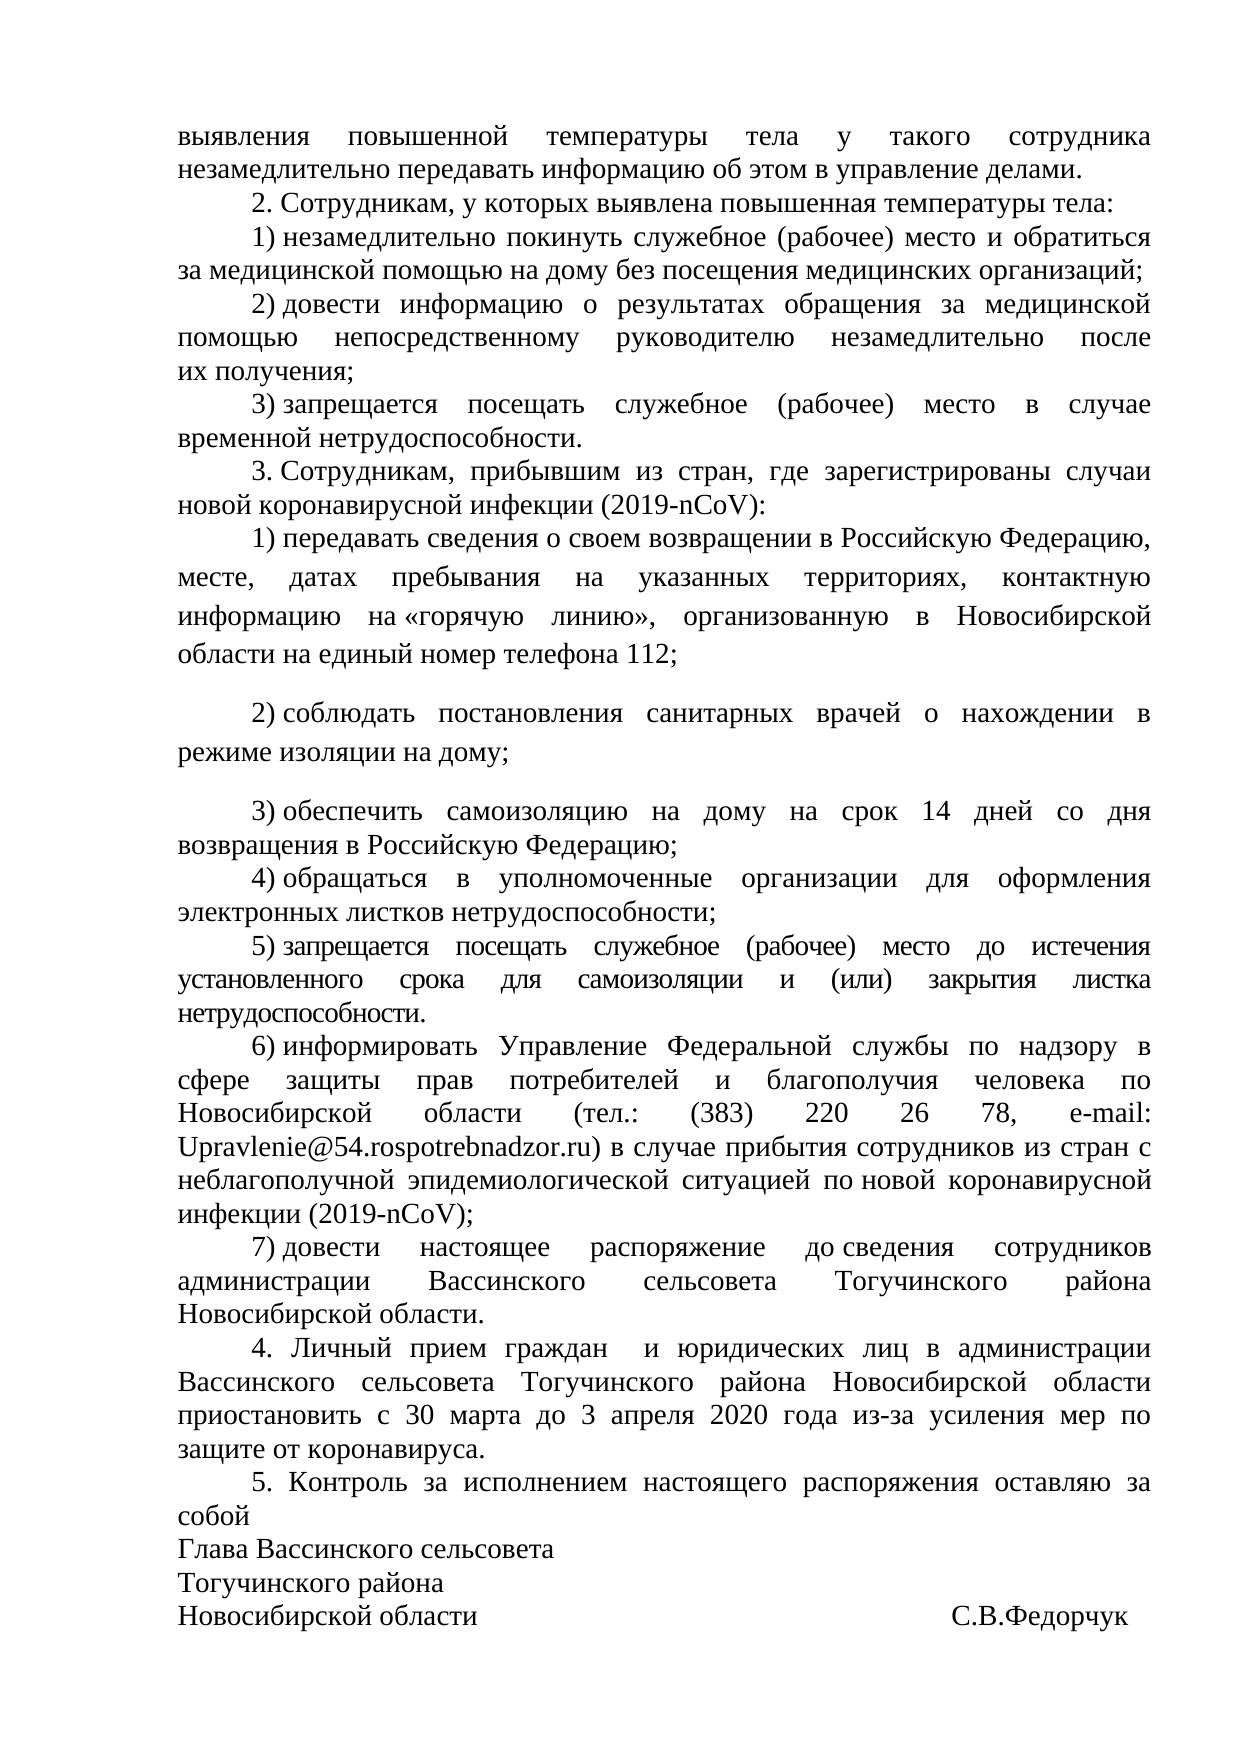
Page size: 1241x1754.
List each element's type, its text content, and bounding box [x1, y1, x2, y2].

text 3. Сотрудникам, прибывшим из стран, где зарегистрированы случаи новой коронавирусной инфекции (2019-nCoV): [177, 453, 1152, 521]
text 1) передавать сведения о своем возвращении в Российскую Федерацию, месте, датах пребывания на указанных территориях, контактную информацию на «горячую линию», организованную в Новосибирской области на единый номер телефона 112; [177, 521, 1152, 670]
text 2) соблюдать постановления санитарных врачей о нахождении в режиме изоляции на дому; [177, 696, 1152, 768]
text 4) обращаться в уполномоченные организации для оформления электронных листков нетрудоспособности; [177, 861, 1152, 928]
text 3) обеспечить самоизоляцию на дому на срок 14 дней со дня возвращения в Российскую Федерацию; [177, 793, 1152, 861]
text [177, 118, 1152, 185]
text 6) информировать Управление Федеральной службы по надзору в сфере защиты прав потребителей и благополучия человека по Новосибирской области (тел.: (383) 220 26 78, e-mail: Upravlenie@54.rospotrebnadzor.ru) в случае прибытия сотрудников из стран с неблагополучной эпидемиологической ситуацией по новой коронавирусной инфекции (2019-nCoV); [177, 1028, 1152, 1229]
text 5. Контроль за исполнением настоящего распоряжения оставляю за собой [177, 1464, 1152, 1531]
text Глава Вассинского сельсовета [177, 1531, 1152, 1565]
text Новосибирской области С.В.Федорчук [177, 1598, 1152, 1632]
text 2. Сотрудникам, у которых выявлена повышенная температуры тела: [177, 185, 1152, 219]
text Тогучинского района [177, 1565, 1152, 1598]
text 2) довести информацию о результатах обращения за медицинской помощью непосредственному руководителю незамедлительно после их получения; [177, 286, 1152, 386]
text 5) запрещается посещать служебное (рабочее) место до истечения установленного срока для самоизоляции и (или) закрытия листка нетрудоспособности. [177, 928, 1152, 1028]
text 4. Личный прием граждан и юридических лиц в администрации Вассинского сельсовета Тогучинского района Новосибирской области приостановить с 30 марта до 3 апреля 2020 года из-за усиления мер по защите от коронавируса. [177, 1330, 1152, 1464]
text 3) запрещается посещать служебное (рабочее) место в случае временной нетрудоспособности. [177, 386, 1152, 453]
text 7) довести настоящее распоряжение до сведения сотрудников администрации Вассинского сельсовета Тогучинского района Новосибирской области. [177, 1229, 1152, 1330]
text 1) незамедлительно покинуть служебное (рабочее) место и обратиться за медицинской помощью на дому без посещения медицинских организаций; [177, 219, 1152, 286]
